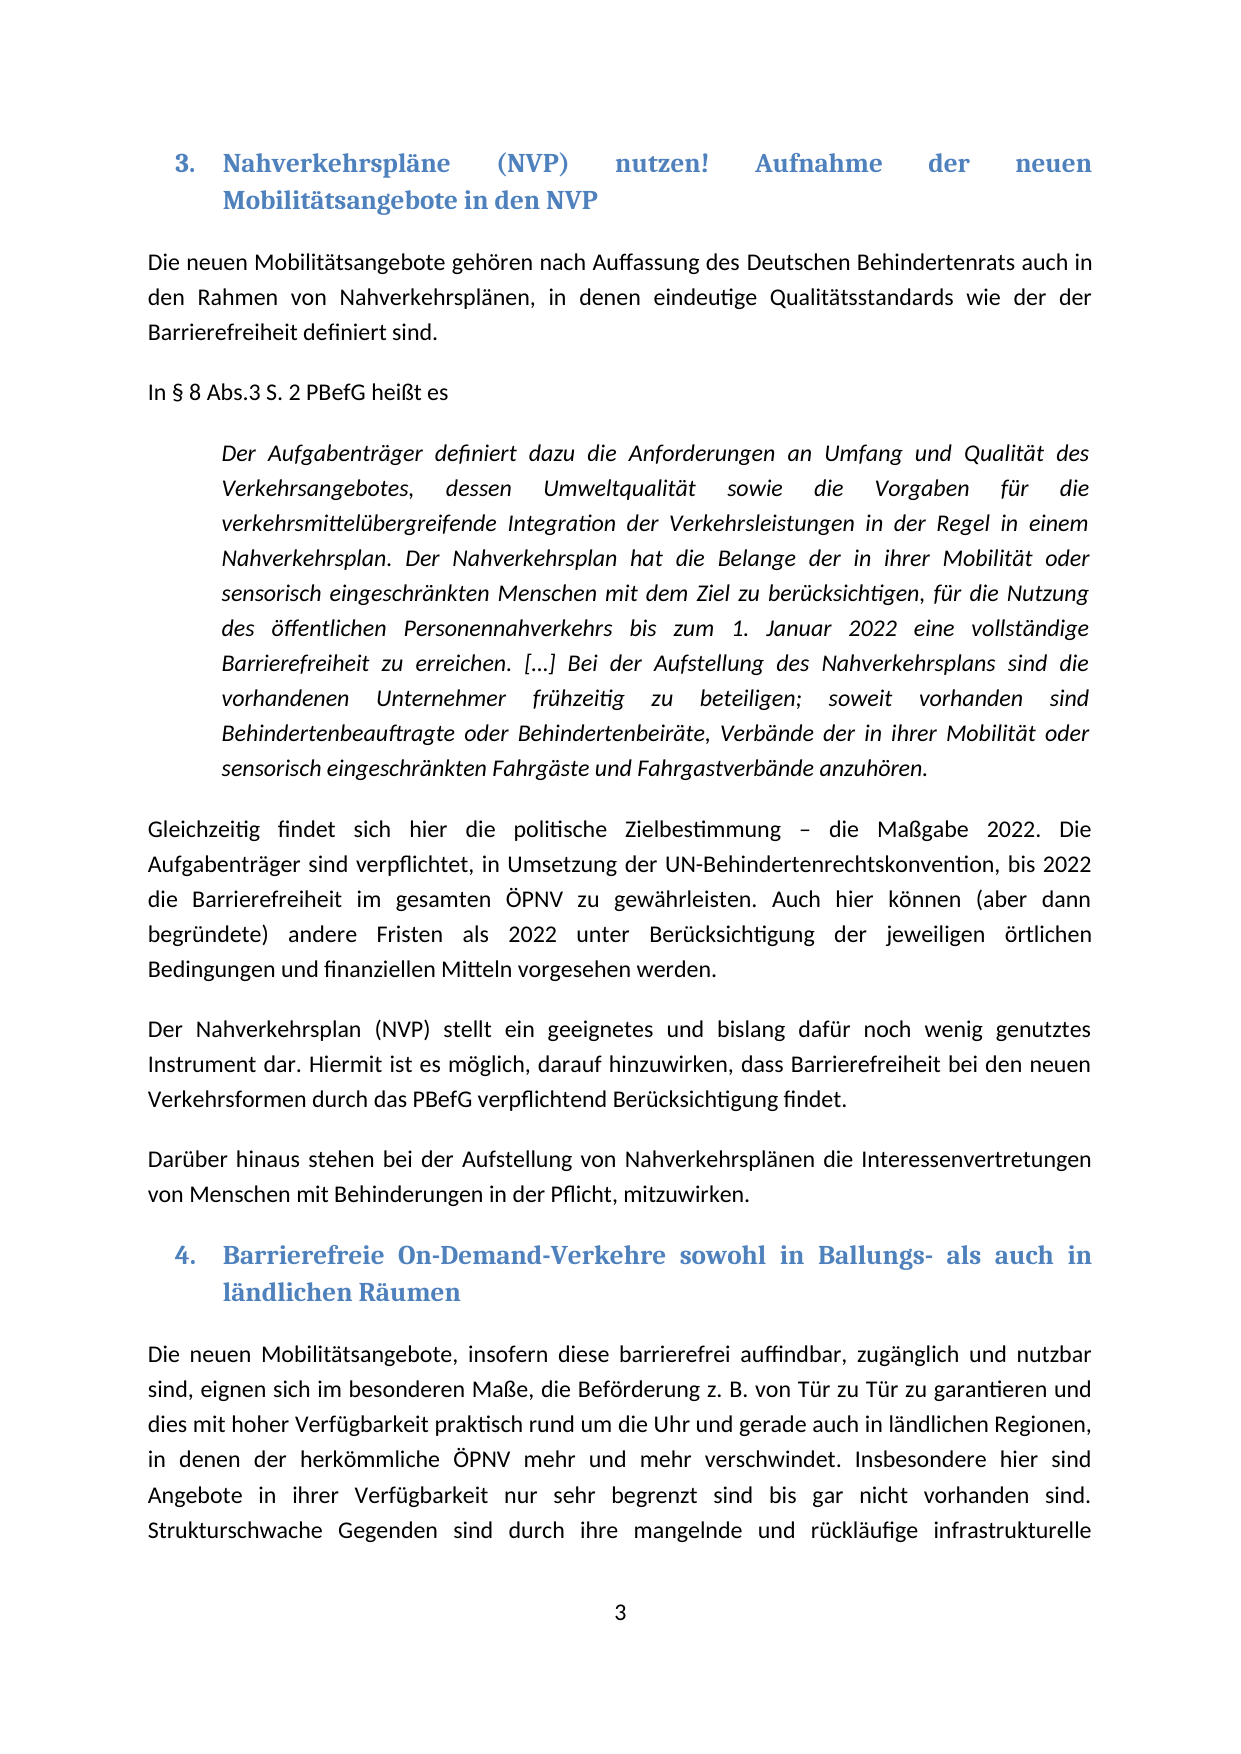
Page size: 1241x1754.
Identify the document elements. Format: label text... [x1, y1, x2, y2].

text Darüber hinaus stehen bei der Aufstellung von Nahverkehrsplänen die Interessenvertretungen von Menschen mit Behinderungen in der Pflicht, mitzuwirken. [148, 1144, 1093, 1209]
text Die neuen Mobilitätsangebote gehören nach Auffassung des Deutschen Behindertenrats auch in den Rahmen von Nahverkehrsplänen, in denen eindeutige Qualitätsstandards wie der der Barrierefreiheit definiert sind. [148, 247, 1093, 347]
text In § 8 Abs.3 S. 2 PBefG heißt es [148, 377, 1093, 407]
subtitle Nahverkehrspläne (NVP) nutzen! Aufnahme der neuen Mobilitätsangebote in den NVP [185, 148, 1093, 216]
subtitle Barrierefreie On-Demand-Verkehre sowohl in Ballungs- als auch in ländlichen Räumen [185, 1240, 1093, 1308]
text Gleichzeitig findet sich hier die politische Zielbestimmung – die Maßgabe 2022. Die Aufgabenträger sind verpflichtet, in Umsetzung der UN-Behindertenrechtskonvention, bis 2022 die Barrierefreiheit im gesamten ÖPNV zu gewährleisten. Auch hier können (aber dann begründete) andere Fristen als 2022 unter Berücksichtigung der jeweiligen örtlichen Bedingungen und finanziellen Mitteln vorgesehen werden. [148, 814, 1093, 983]
text Der Aufgabenträger definiert dazu die Anforderungen an Umfang und Qualität des Verkehrsangebotes, dessen Umweltqualität sowie die Vorgaben für die verkehrsmittelübergreifende Integration der Verkehrsleistungen in der Regel in einem Nahverkehrsplan. Der Nahverkehrsplan hat die Belange der in ihrer Mobilität oder sensorisch eingeschränkten Menschen mit dem Ziel zu berücksichtigen, für die Nutzung des öffentlichen Personennahverkehrs bis zum 1. Januar 2022 eine vollständige Barrierefreiheit zu erreichen. […] Bei der Aufstellung des Nahverkehrsplans sind die vorhandenen Unternehmer frühzeitig zu beteiligen; soweit vorhanden sind Behindertenbeauftragte oder Behindertenbeiräte, Verbände der in ihrer Mobilität oder sensorisch eingeschränkten Fahrgäste und Fahrgastverbände anzuhören. [221, 438, 1093, 783]
text Der Nahverkehrsplan (NVP) stellt ein geeignetes und bislang dafür noch wenig genutztes Instrument dar. Hiermit ist es möglich, darauf hinzuwirken, dass Barrierefreiheit bei den neuen Verkehrsformen durch das PBefG verpflichtend Berücksichtigung findet. [148, 1014, 1093, 1114]
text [148, 1339, 1093, 1544]
